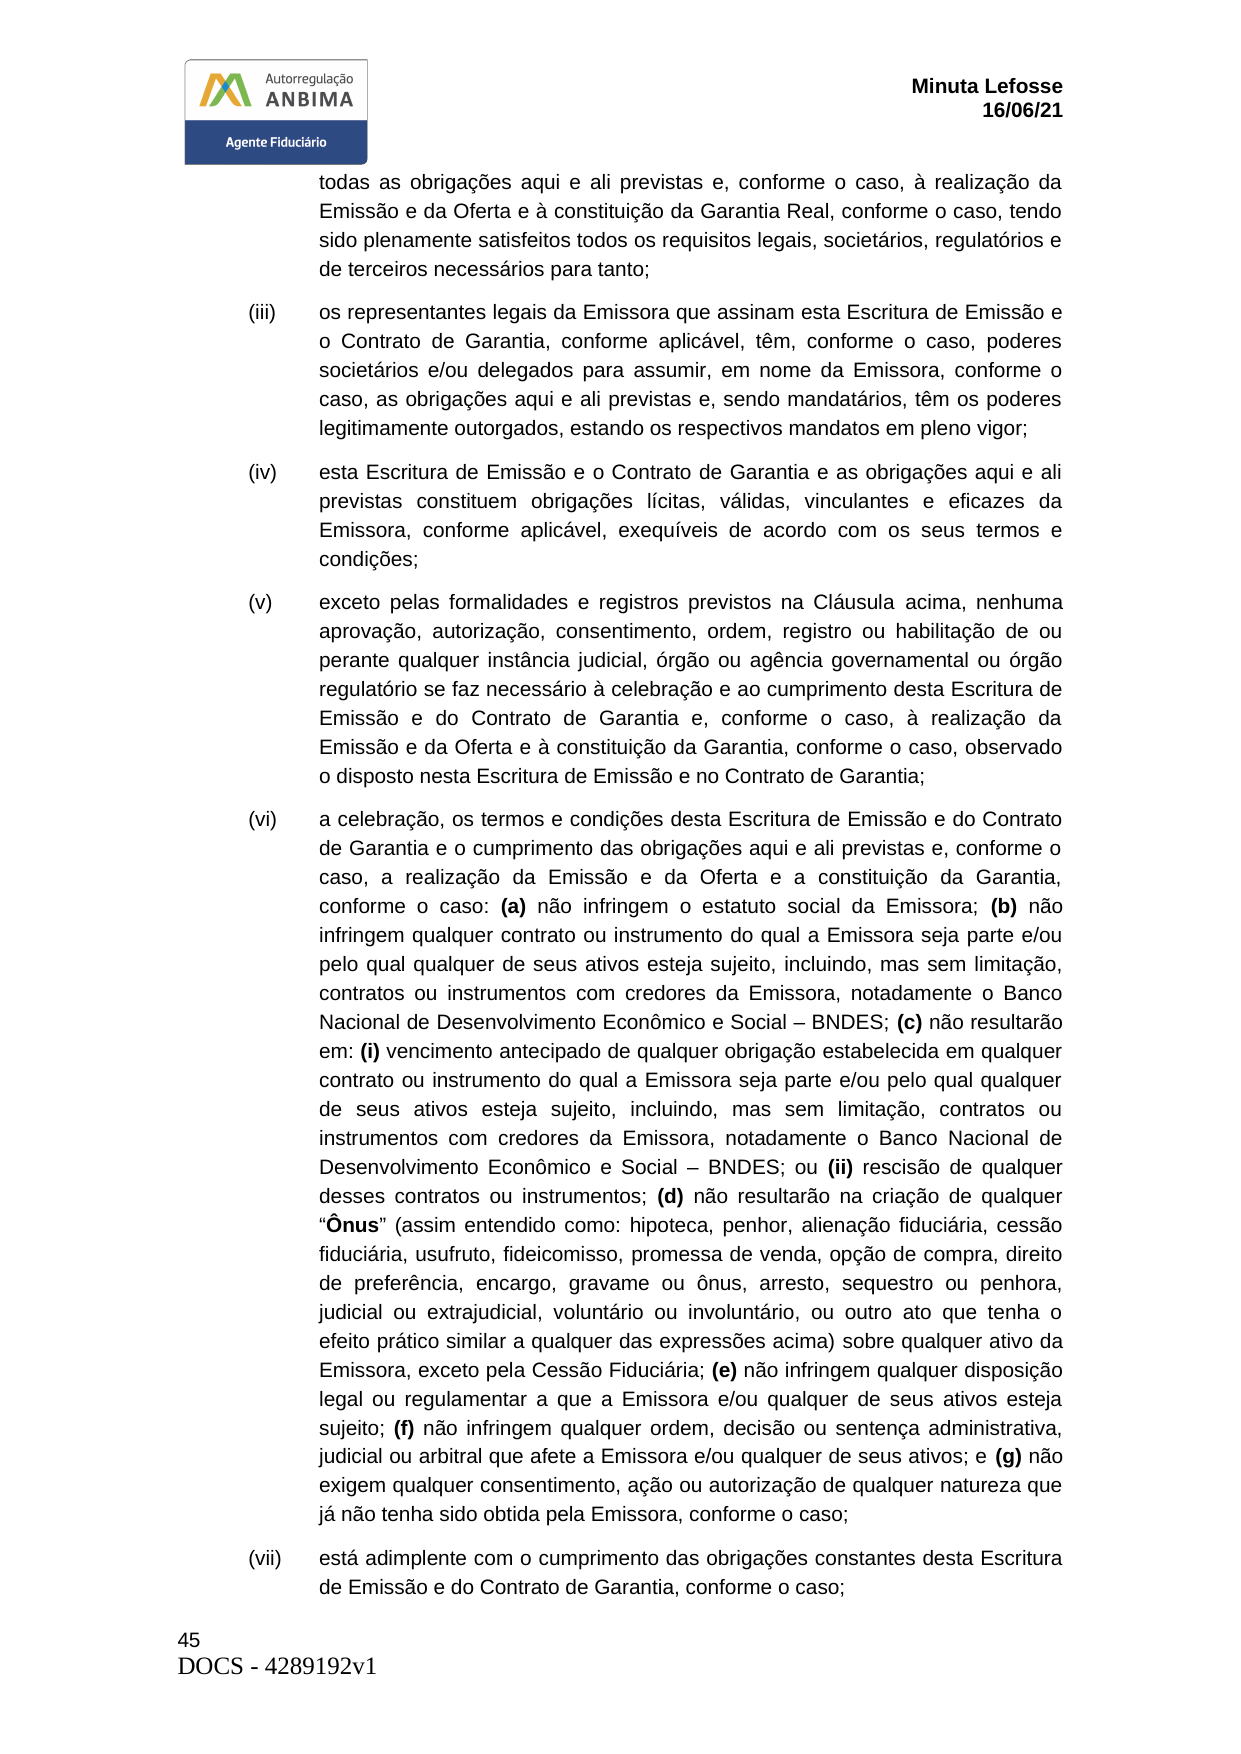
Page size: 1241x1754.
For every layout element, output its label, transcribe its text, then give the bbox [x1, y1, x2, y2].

picture [184, 59, 368, 165]
text os representantes legais da Emissora que assinam esta Escritura de Emissão e o Contrato de Garantia, conforme aplicável, têm, conforme o caso, poderes societários e/ou delegados para assumir, em nome da Emissora, conforme o caso, as obrigações aqui e ali previstas e, sendo mandatários, têm os poderes legitimamente outorgados, estando os respectivos mandatos em pleno vigor; [248, 300, 1063, 440]
text está adimplente com o cumprimento das obrigações constantes desta Escritura de Emissão e do Contrato de Garantia, conforme o caso; [248, 1546, 1063, 1599]
text a celebração, os termos e condições desta Escritura de Emissão e do Contrato de Garantia e o cumprimento das obrigações aqui e ali previstas e, conforme o caso, a realização da Emissão e da Oferta e a constituição da Garantia, conforme o caso: (a) não infringem o estatuto social da Emissora; (b) não infringem qualquer contrato ou instrumento do qual a Emissora seja parte e/ou pelo qual qualquer de seus ativos esteja sujeito, incluindo, mas sem limitação, contratos ou instrumentos com credores da Emissora, notadamente o Banco Nacional de Desenvolvimento Econômico e Social – BNDES; (c) não resultarão em: (i) vencimento antecipado de qualquer obrigação estabelecida em qualquer contrato ou instrumento do qual a Emissora seja parte e/ou pelo qual qualquer de seus ativos esteja sujeito, incluindo, mas sem limitação, contratos ou instrumentos com credores da Emissora, notadamente o Banco Nacional de Desenvolvimento Econômico e Social – BNDES; ou (ii) rescisão de qualquer desses contratos ou instrumentos; (d) não resultarão na criação de qualquer “Ônus” (assim entendido como: hipoteca, penhor, alienação fiduciária, cessão fiduciária, usufruto, fideicomisso, promessa de venda, opção de compra, direito de preferência, encargo, gravame ou ônus, arresto, sequestro ou penhora, judicial ou extrajudicial, voluntário ou involuntário, ou outro ato que tenha o efeito prático similar a qualquer das expressões acima) sobre qualquer ativo da Emissora, exceto pela Cessão Fiduciária; (e) não infringem qualquer disposição legal ou regulamentar a que a Emissora e/ou qualquer de seus ativos esteja sujeito; (f) não infringem qualquer ordem, decisão ou sentença administrativa, judicial ou arbitral que afete a Emissora e/ou qualquer de seus ativos; e (g) não exigem qualquer consentimento, ação ou autorização de qualquer natureza que já não tenha sido obtida pela Emissora, conforme o caso; [248, 807, 1063, 1526]
text exceto pelas formalidades e registros previstos na Cláusula 2 acima, nenhuma aprovação, autorização, consentimento, ordem, registro ou habilitação de ou perante qualquer instância judicial, órgão ou agência governamental ou órgão regulatório se faz necessário à celebração e ao cumprimento desta Escritura de Emissão e do Contrato de Garantia e, conforme o caso, à realização da Emissão e da Oferta e à constituição da Garantia, conforme o caso, observado o disposto nesta Escritura de Emissão e no Contrato de Garantia; [248, 590, 1063, 788]
text esta Escritura de Emissão e o Contrato de Garantia e as obrigações aqui e ali previstas constituem obrigações lícitas, válidas, vinculantes e eficazes da Emissora, conforme aplicável, exequíveis de acordo com os seus termos e condições; [248, 459, 1063, 570]
